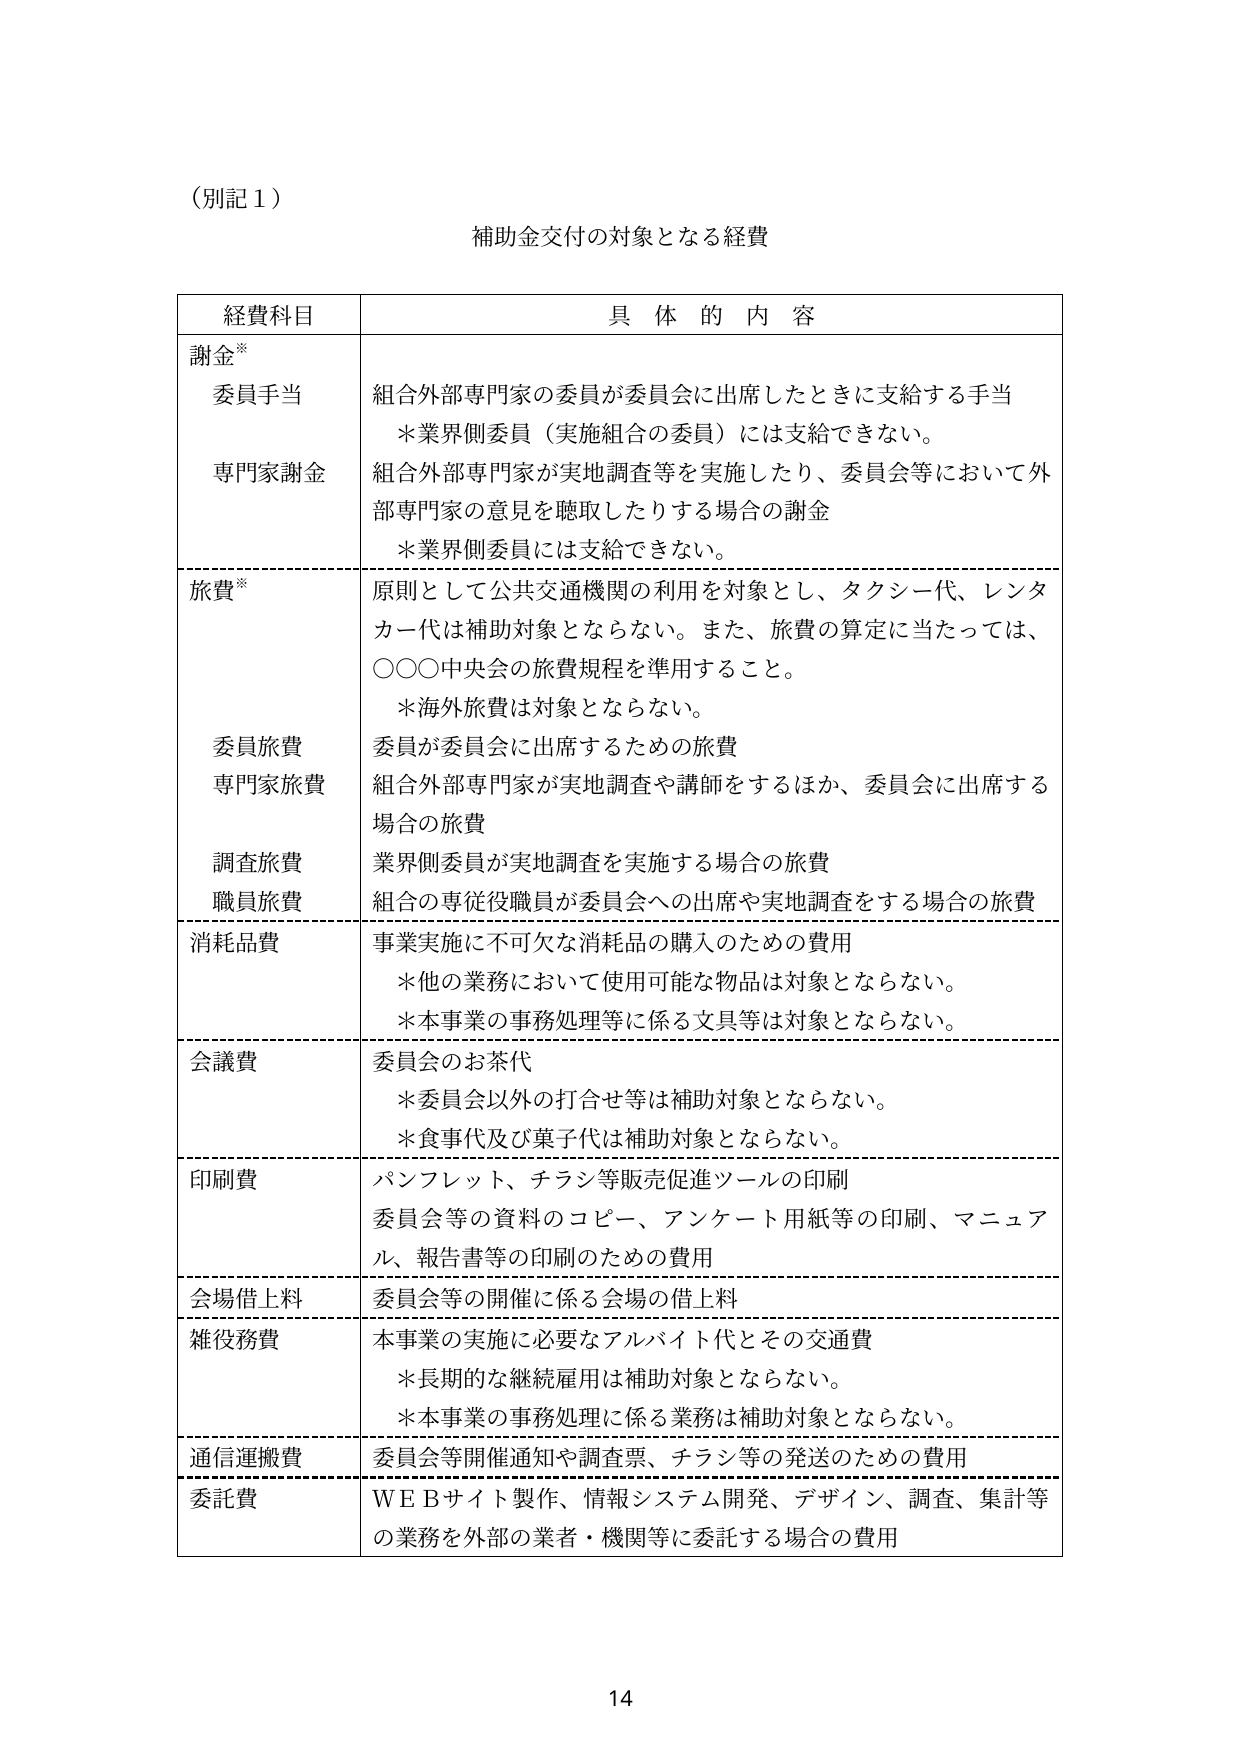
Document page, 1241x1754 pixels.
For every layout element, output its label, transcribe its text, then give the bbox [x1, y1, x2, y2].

table_cell ＷＥＢサイト製作、情報システム開発、デザイン、調査、集計等の業務を外部の業者・機関等に委託する場合の費用 [361, 1476, 1062, 1556]
table_cell 本事業の実施に必要なアルバイト代とその交通費 ＊長期的な継続雇用は補助対象とならない。 ＊本事業の事務処理に係る業務は補助対象とならない。 [361, 1317, 1062, 1436]
table_cell 通信運搬費 [178, 1436, 360, 1476]
table_cell 委員会等開催通知や調査票、チラシ等の発送のための費用 [361, 1436, 1062, 1476]
table_cell 組合外部専門家の委員が委員会に出席したときに支給する手当 ＊業界側委員（実施組合の委員）には支給できない。 組合外部専門家が実地調査等を実施したり、委員会等において外部専門家の意見を聴取したりする場合の謝金 ＊業界側委員には支給できない。 [361, 335, 1062, 568]
table_cell 消耗品費 [178, 920, 360, 1039]
text （別記１） [177, 178, 1063, 216]
table_cell 事業実施に不可欠な消耗品の購入のための費用 ＊他の業務において使用可能な物品は対象とならない。 ＊本事業の事務処理等に係る文具等は対象とならない。 [361, 920, 1062, 1039]
table_cell パンフレット、チラシ等販売促進ツールの印刷 委員会等の資料のコピー、アンケート用紙等の印刷、マニュアル、報告書等の印刷のための費用 [361, 1157, 1062, 1276]
table_header 経費科目 [178, 295, 360, 334]
text 補助金交付の対象となる経費 [177, 216, 1063, 255]
table_cell 雑役務費 [178, 1317, 360, 1436]
table_cell 旅費※ 委員旅費 専門家旅費 調査旅費 職員旅費 [178, 568, 360, 920]
table_cell 印刷費 [178, 1157, 360, 1276]
table_cell 委託費 [178, 1476, 360, 1556]
table_cell 原則として公共交通機関の利用を対象とし、タクシー代、レンタカー代は補助対象とならない。また、旅費の算定に当たっては、○○○中央会の旅費規程を準用すること。 ＊海外旅費は対象とならない。 委員が委員会に出席するための旅費 組合外部専門家が実地調査や講師をするほか、委員会に出席する場合の旅費 業界側委員が実地調査を実施する場合の旅費 組合の専従役職員が委員会への出席や実地調査をする場合の旅費 [361, 568, 1062, 920]
table_header 具 体 的 内 容 [361, 295, 1062, 334]
table_cell 会議費 [178, 1039, 360, 1157]
table_cell 会場借上料 [178, 1276, 360, 1317]
table_cell 謝金※ 委員手当 専門家謝金 [178, 335, 360, 568]
table_cell 委員会のお茶代 ＊委員会以外の打合せ等は補助対象とならない。 ＊食事代及び菓子代は補助対象とならない。 [361, 1039, 1062, 1157]
table_cell 委員会等の開催に係る会場の借上料 [361, 1276, 1062, 1317]
